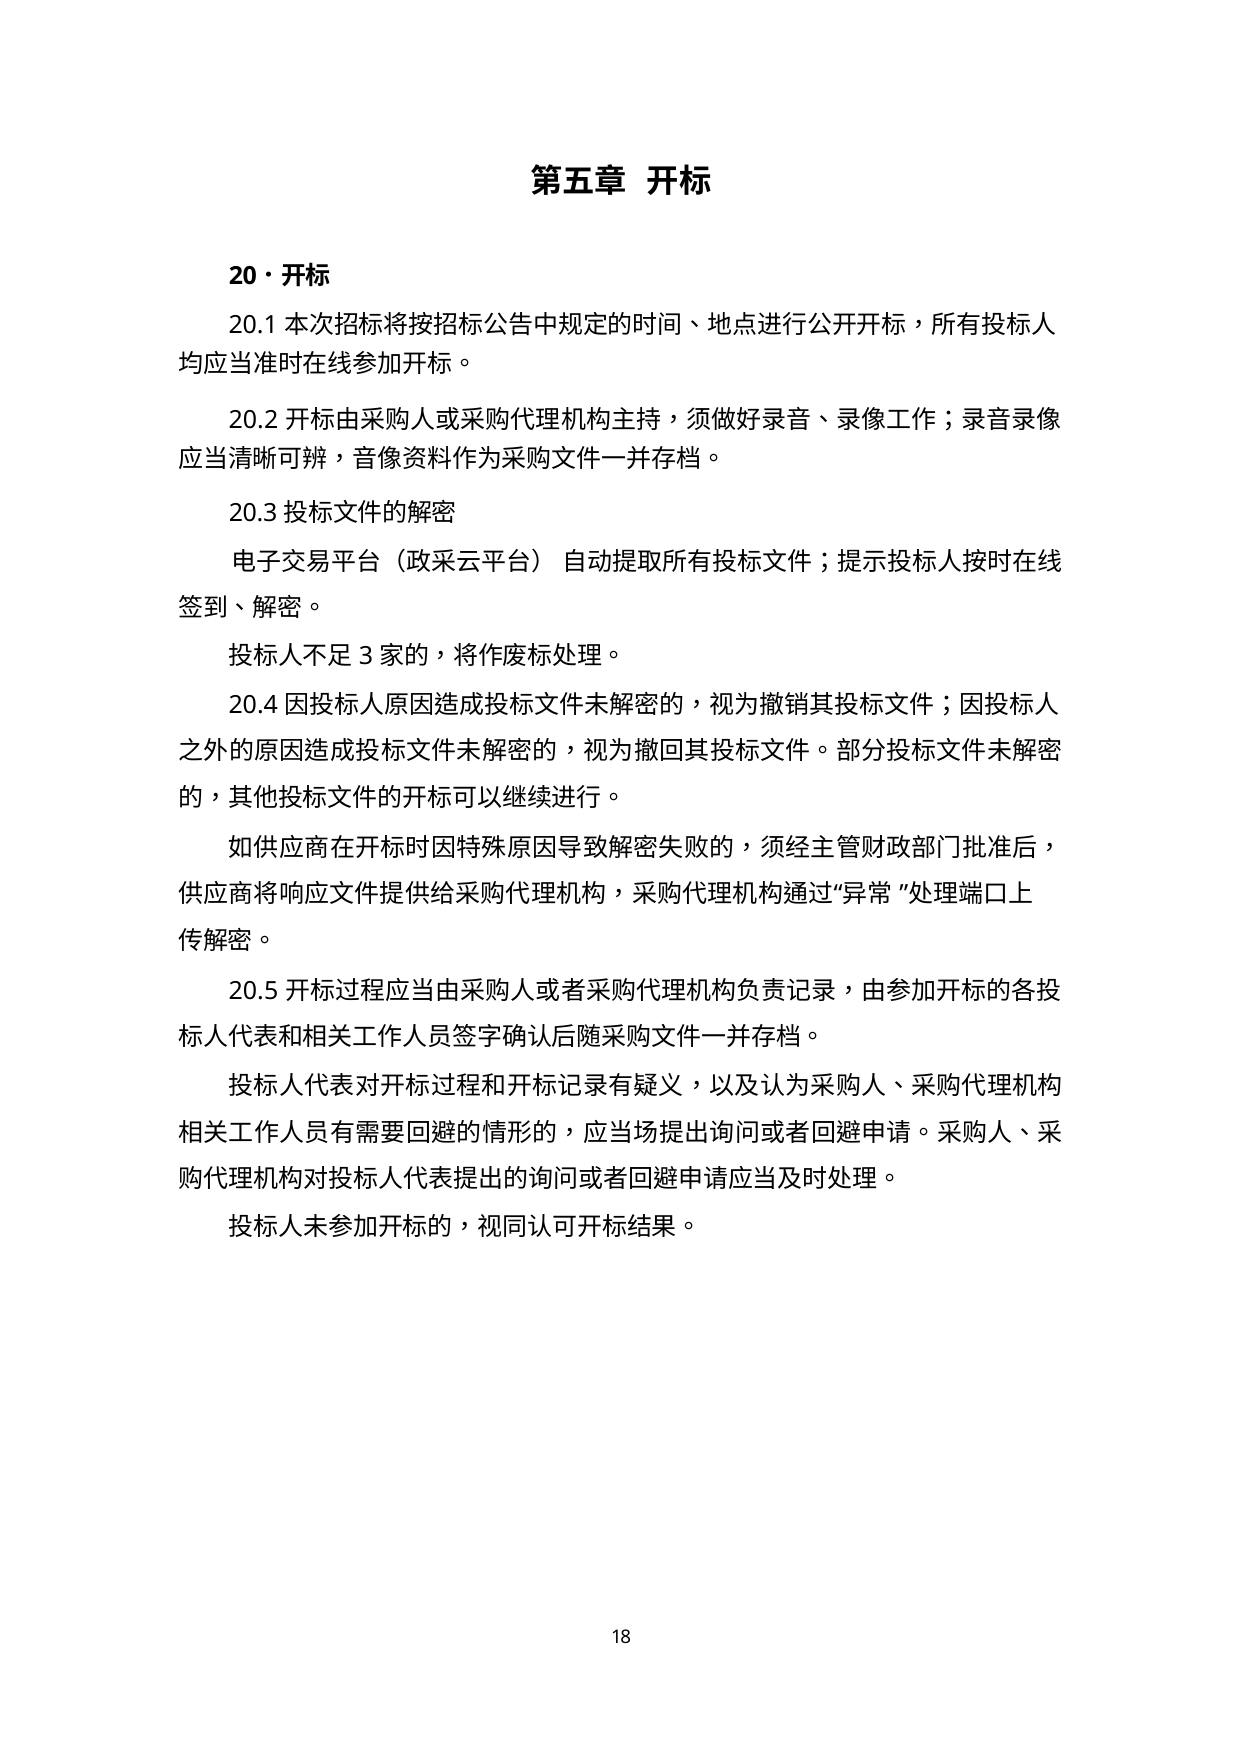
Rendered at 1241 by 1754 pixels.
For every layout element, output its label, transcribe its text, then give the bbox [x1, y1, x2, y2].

text 投标人代表对开标过程和开标记录有疑义，以及认为采购人、采购代理机构 相关工作人员有需要回避的情形的，应当场提出询问或者回避申请。采购人、采 购代理机构对投标人代表提出的询问或者回避申请应当及时处理。 [178, 1068, 1063, 1195]
text 电子交易平台（政采云平台） 自动提取所有投标文件；提示投标人按时在线 签到、解密。 [178, 543, 1063, 624]
text 20.2 开标由采购人或采购代理机构主持，须做好录音、录像工作；录音录像 应当清晰可辨，音像资料作为采购文件一并存档。 [178, 402, 1063, 475]
text 20.3 投标文件的解密 [228, 497, 1063, 528]
text 如供应商在开标时因特殊原因导致解密失败的，须经主管财政部门批准后， 供应商将响应文件提供给采购代理机构，采购代理机构通过“异常 ”处理端口上 传解密。 [178, 829, 1063, 957]
text 20.5 开标过程应当由采购人或者采购代理机构负责记录，由参加开标的各投 标人代表和相关工作人员签字确认后随采购文件一并存档。 [178, 973, 1063, 1053]
text 第五章 开标 [178, 159, 1063, 200]
text 20.4 因投标人原因造成投标文件未解密的，视为撤销其投标文件；因投标人 之外的原因造成投标文件未解密的，视为撤回其投标文件。部分投标文件未解密 的，其他投标文件的开标可以继续进行。 [178, 686, 1063, 813]
text 投标人不足 3 家的，将作废标处理。 [228, 639, 1063, 670]
text 20.1 本次招标将按招标公告中规定的时间、地点进行公开开标，所有投标人 均应当准时在线参加开标。 [178, 307, 1063, 380]
text 投标人未参加开标的，视同认可开标结果。 [228, 1211, 1063, 1242]
text 20．开标 [228, 259, 1063, 291]
